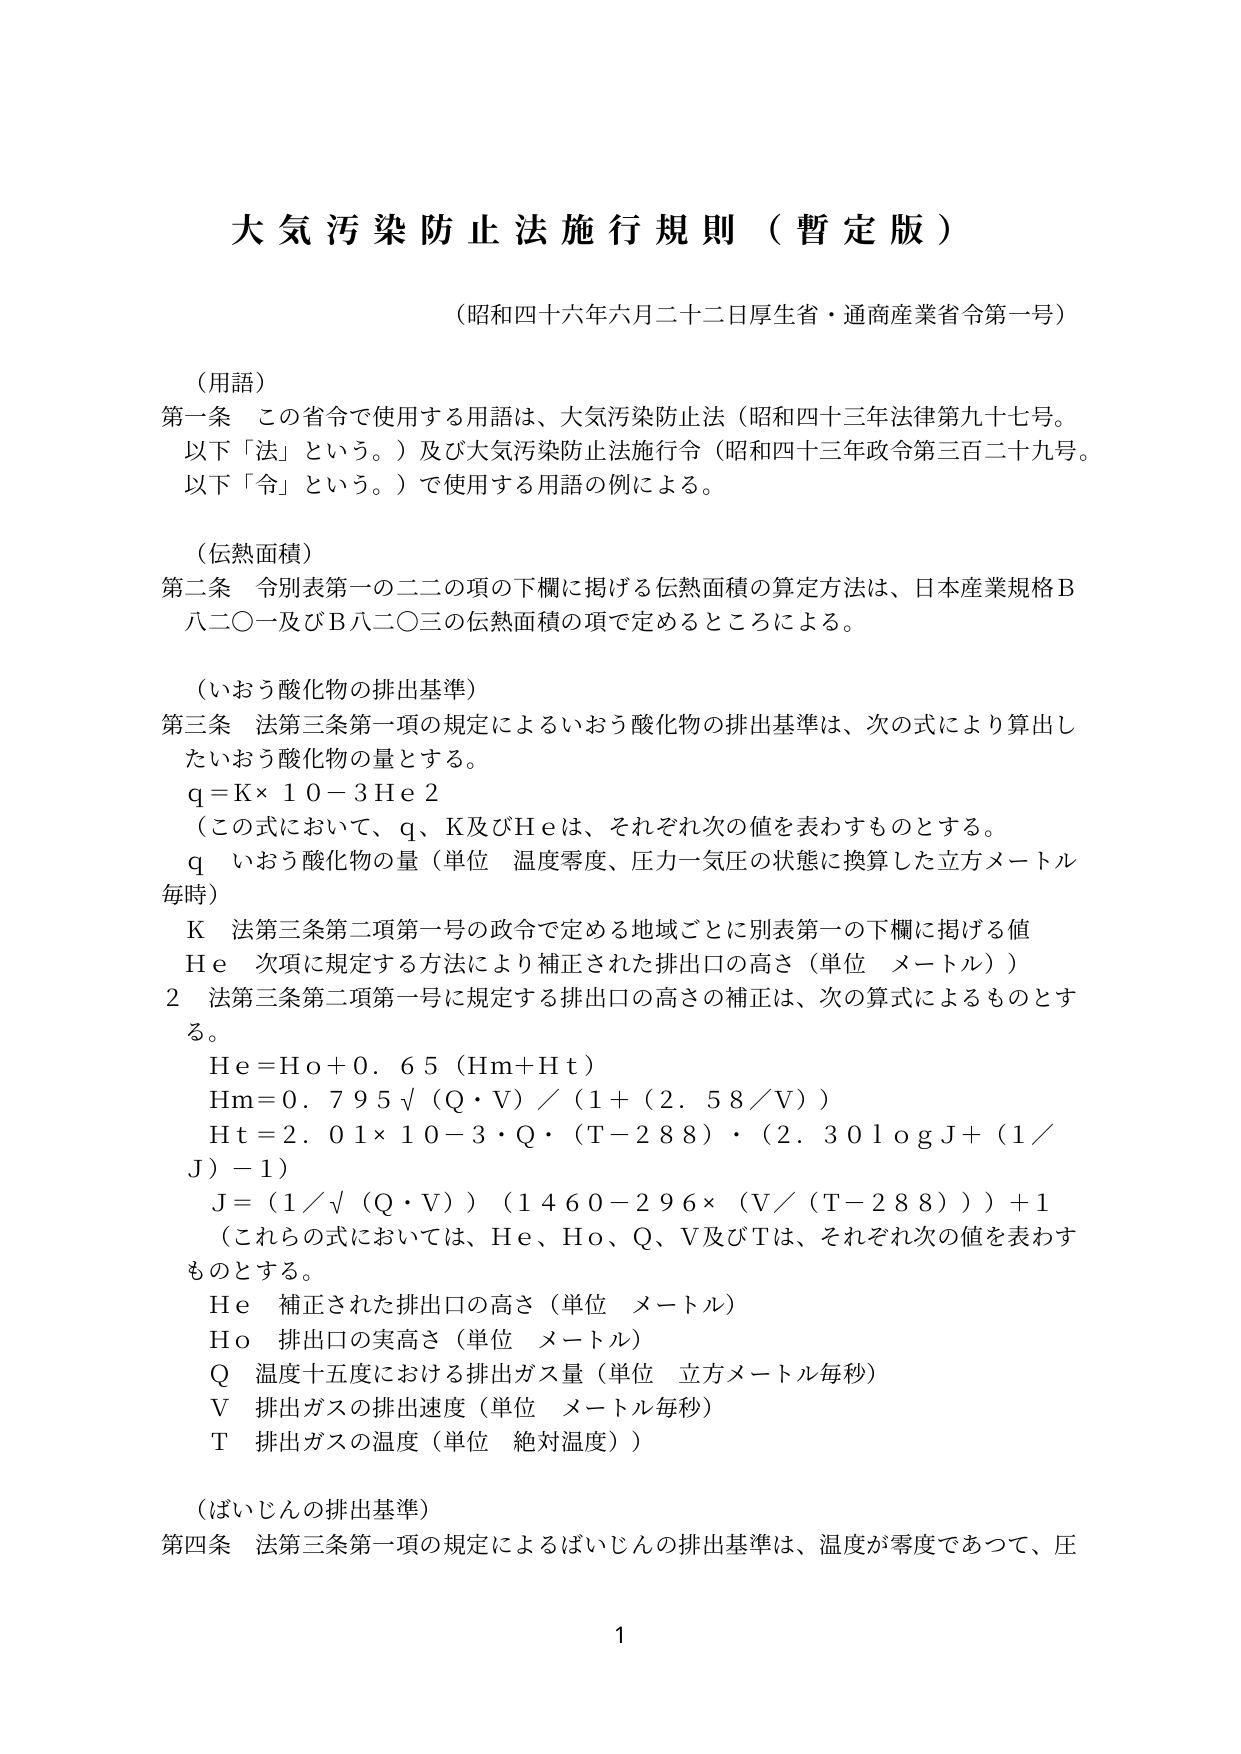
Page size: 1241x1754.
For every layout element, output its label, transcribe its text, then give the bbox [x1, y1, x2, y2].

text Ｋ 法第三条第二項第一号の政令で定める地域ごとに別表第一の下欄に掲げる値 [161, 911, 1079, 945]
text Ｖ 排出ガスの排出速度（単位 メートル毎秒） [184, 1389, 1079, 1424]
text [161, 1526, 1079, 1560]
text （ばいじんの排出基準） [184, 1492, 1079, 1526]
text Ｔ 排出ガスの温度（単位 絶対温度）） [184, 1424, 1079, 1458]
text Ｈｅ 補正された排出口の高さ（単位 メートル） [184, 1287, 1079, 1321]
text Ｑ 温度十五度における排出ガス量（単位 立方メートル毎秒） [184, 1355, 1079, 1389]
text ２ 法第三条第二項第一号に規定する排出口の高さの補正は、次の算式によるものとする。 [161, 979, 1079, 1048]
text Ｈｔ＝２．０１×１０－３・Ｑ・（Ｔ－２８８）・（２．３０ｌｏｇＪ＋（１／Ｊ）－１） [184, 1116, 1079, 1184]
text 第二条 令別表第一の二二の項の下欄に掲げる伝熱面積の算定方法は、日本産業規格Ｂ八二〇一及びＢ八二〇三の伝熱面積の項で定めるところによる。 [161, 569, 1079, 638]
text Ｈｍ＝０．７９５√（Ｑ・Ｖ）／（１＋（２．５８／Ｖ）） [184, 1082, 1079, 1116]
text 第一条 この省令で使用する用語は、大気汚染防止法（昭和四十三年法律第九十七号。以下「法」という。）及び大気汚染防止法施行令（昭和四十三年政令第三百二十九号。以下「令」という。）で使用する用語の例による。 [161, 399, 1079, 501]
text （この式において、ｑ、Ｋ及びＨｅは、それぞれ次の値を表わすものとする。 [161, 809, 1079, 843]
text Ｈｏ 排出口の実高さ（単位 メートル） [184, 1321, 1079, 1355]
text 大気汚染防止法施行規則（暫定版） [230, 194, 1079, 262]
text Ｈｅ 次項に規定する方法により補正された排出口の高さ（単位 メートル）） [161, 945, 1079, 979]
text （伝熱面積） [184, 535, 1079, 569]
text （昭和四十六年六月二十二日厚生省・通商産業省令第一号） [161, 296, 1079, 330]
text Ｊ＝（１／√（Ｑ・Ｖ））（１４６０－２９６×（Ｖ／（Ｔ－２８８）））＋１ [184, 1184, 1079, 1219]
text ｑ いおう酸化物の量（単位 温度零度、圧力一気圧の状態に換算した立方メートル毎時） [161, 843, 1079, 911]
text （用語） [184, 364, 1079, 399]
text （これらの式においては、Ｈｅ、Ｈｏ、Ｑ、Ｖ及びＴは、それぞれ次の値を表わすものとする。 [184, 1219, 1079, 1287]
text Ｈｅ＝Ｈｏ＋０．６５（Ｈｍ＋Ｈｔ） [184, 1048, 1079, 1082]
text 第三条 法第三条第一項の規定によるいおう酸化物の排出基準は、次の式により算出したいおう酸化物の量とする。 [161, 706, 1079, 774]
text ｑ＝Ｋ×１０－３Ｈｅ２ [161, 774, 1079, 809]
text （いおう酸化物の排出基準） [184, 672, 1079, 706]
